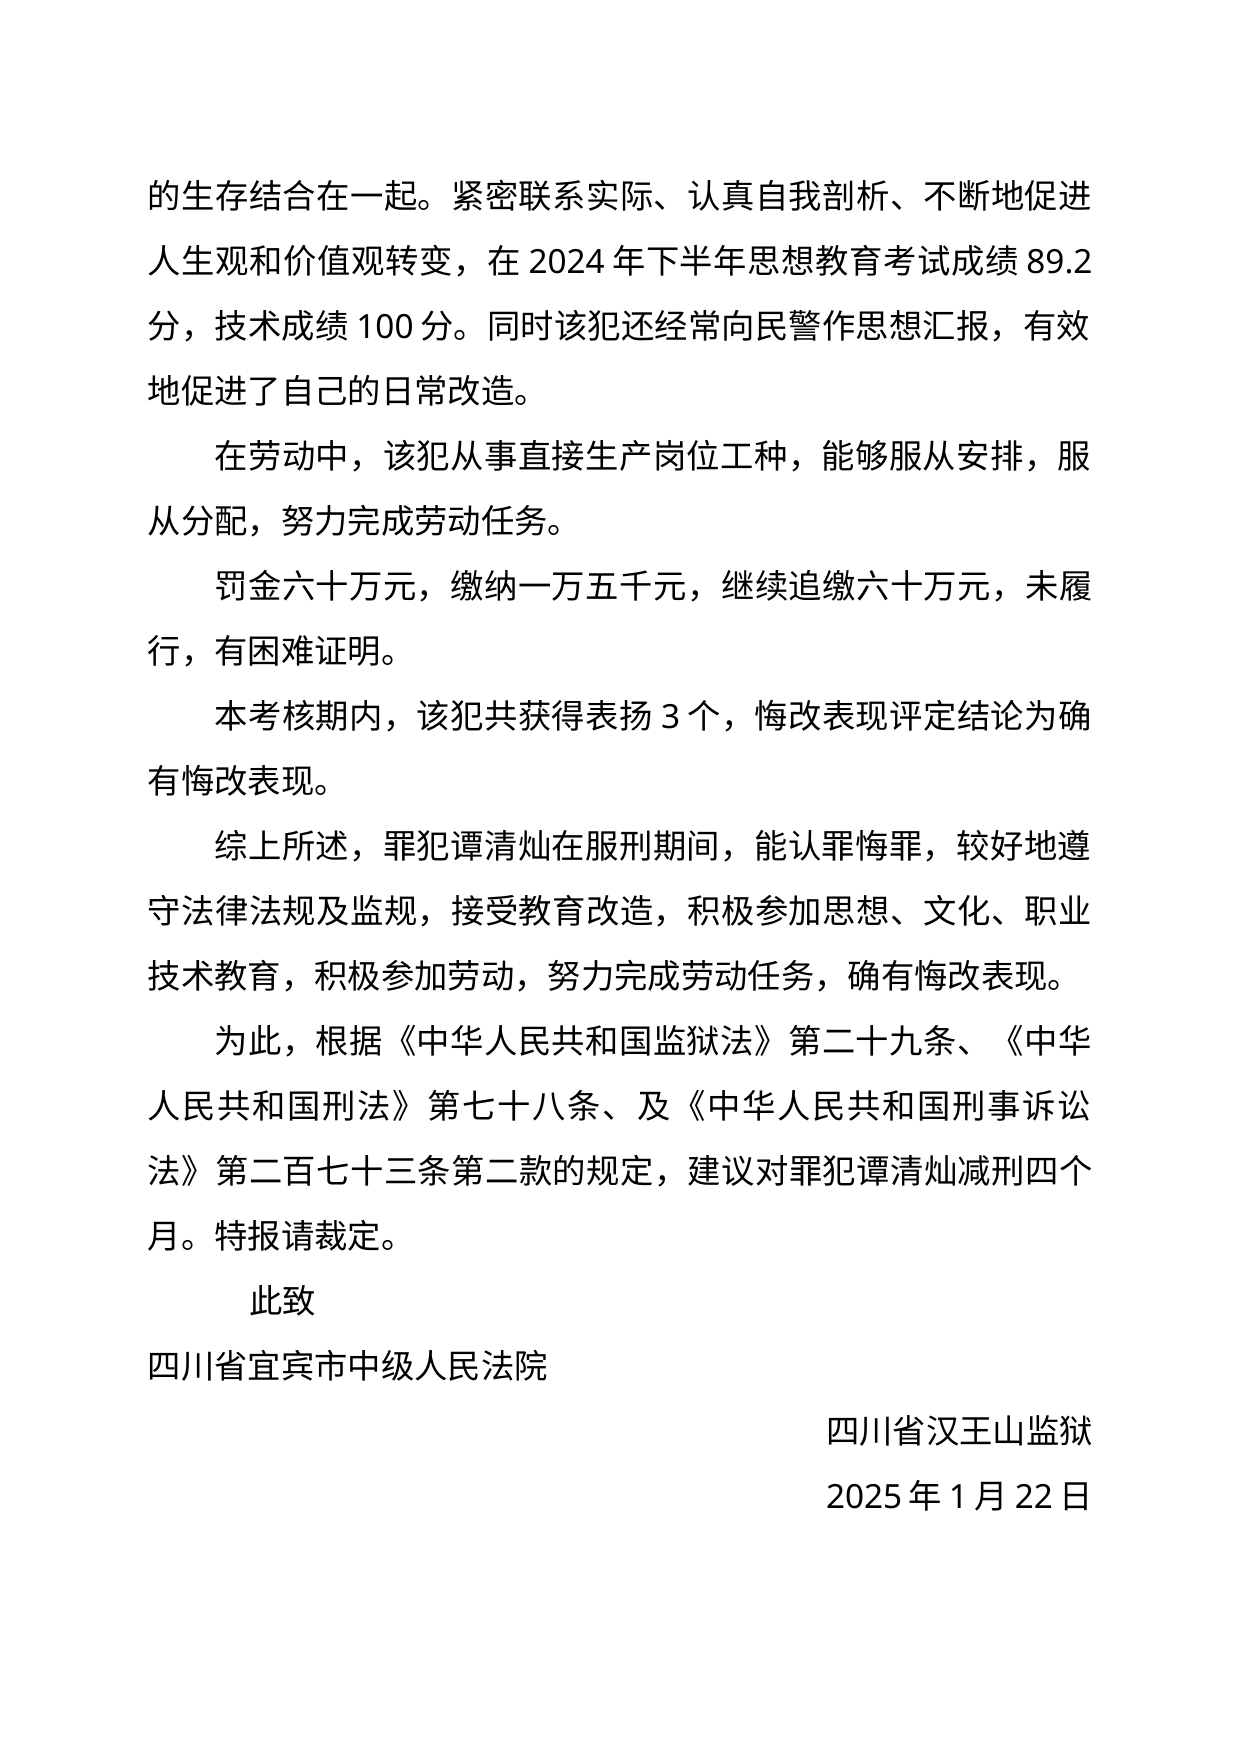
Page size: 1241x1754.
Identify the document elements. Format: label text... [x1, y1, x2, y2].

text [148, 162, 1092, 422]
text 本考核期内，该犯共获得表扬3个，悔改表现评定结论为确有悔改表现。 [148, 682, 1092, 812]
text 在劳动中，该犯从事直接生产岗位工种，能够服从安排，服从分配，努力完成劳动任务。 [148, 422, 1092, 552]
text 为此，根据《中华人民共和国监狱法》第二十九条、《中华人民共和国刑法》第七十八条、及《中华人民共和国刑事诉讼法》第二百七十三条第二款的规定，建议对罪犯谭清灿减刑四个月。特报请裁定。 [148, 1007, 1092, 1267]
text 罚金六十万元，缴纳一万五千元，继续追缴六十万元，未履行，有困难证明。 [148, 552, 1092, 682]
text 四川省汉王山监狱 [148, 1397, 1092, 1462]
text 综上所述，罪犯谭清灿在服刑期间，能认罪悔罪，较好地遵守法律法规及监规，接受教育改造，积极参加思想、文化、职业技术教育，积极参加劳动，努力完成劳动任务，确有悔改表现。 [148, 812, 1092, 1007]
text 四川省宜宾市中级人民法院 [148, 1332, 1092, 1397]
text 此致 [148, 1267, 1092, 1332]
text 2025年1月22日 [148, 1462, 1092, 1527]
